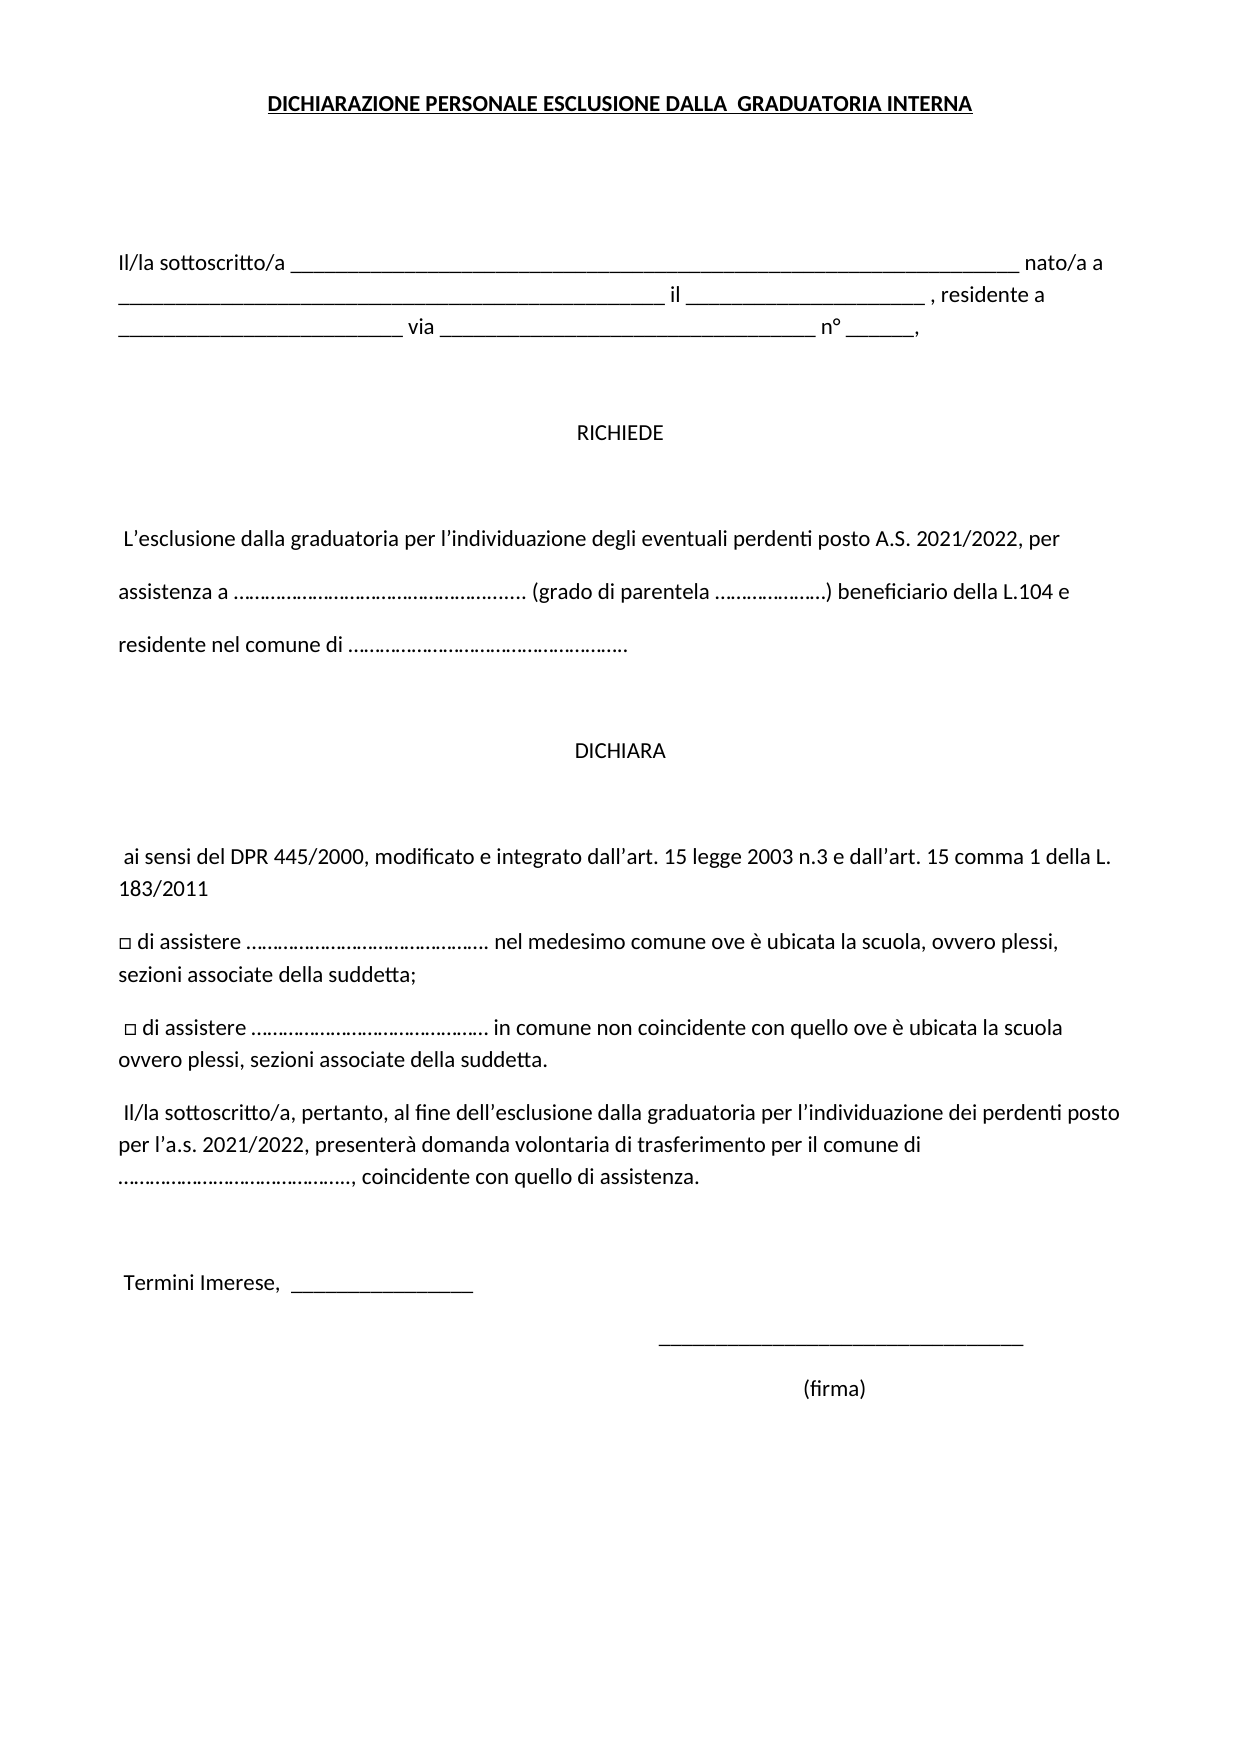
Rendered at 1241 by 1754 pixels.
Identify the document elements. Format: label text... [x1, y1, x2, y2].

text DICHIARAZIONE PERSONALE ESCLUSIONE DALLA GRADUATORIA INTERNA [118, 89, 1122, 117]
text Termini Imerese, ________________ [118, 1268, 1122, 1296]
text □ di assistere ………………………………………. nel medesimo comune ove è ubicata la scuola, ovvero plessi, sezioni associate della suddetta; [118, 927, 1122, 988]
text residente nel comune di …………………………………………….. [118, 630, 1122, 658]
text RICHIEDE [118, 418, 1122, 446]
text Il/la sottoscritto/a, pertanto, al fine dell’esclusione dalla graduatoria per l’individuazione dei perdenti posto per l’a.s. 2021/2022, presenterà domanda volontaria di trasferimento per il comune di …………………………………….., coincidente con quello di assistenza. [118, 1098, 1122, 1190]
text DICHIARA [118, 736, 1122, 764]
text L’esclusione dalla graduatoria per l’individuazione degli eventuali perdenti posto A.S. 2021/2022, per [118, 524, 1122, 552]
text assistenza a …………………………………………....... (grado di parentela …………………) beneficiario della L.104 e [118, 577, 1122, 605]
text ai sensi del DPR 445/2000, modificato e integrato dall’art. 15 legge 2003 n.3 e dall’art. 15 comma 1 della L. 183/2011 [118, 842, 1122, 902]
text □ di assistere ……………………………………… in comune non coincidente con quello ove è ubicata la scuola ovvero plessi, sezioni associate della suddetta. [118, 1013, 1122, 1073]
text ________________________________ [118, 1321, 1122, 1349]
text Il/la sottoscritto/a ________________________________________________________________ nato/a a ________________________________________________ il _____________________ , residente a _________________________ via _________________________________ n° ______, [118, 248, 1122, 340]
text (firma) [118, 1374, 1122, 1402]
